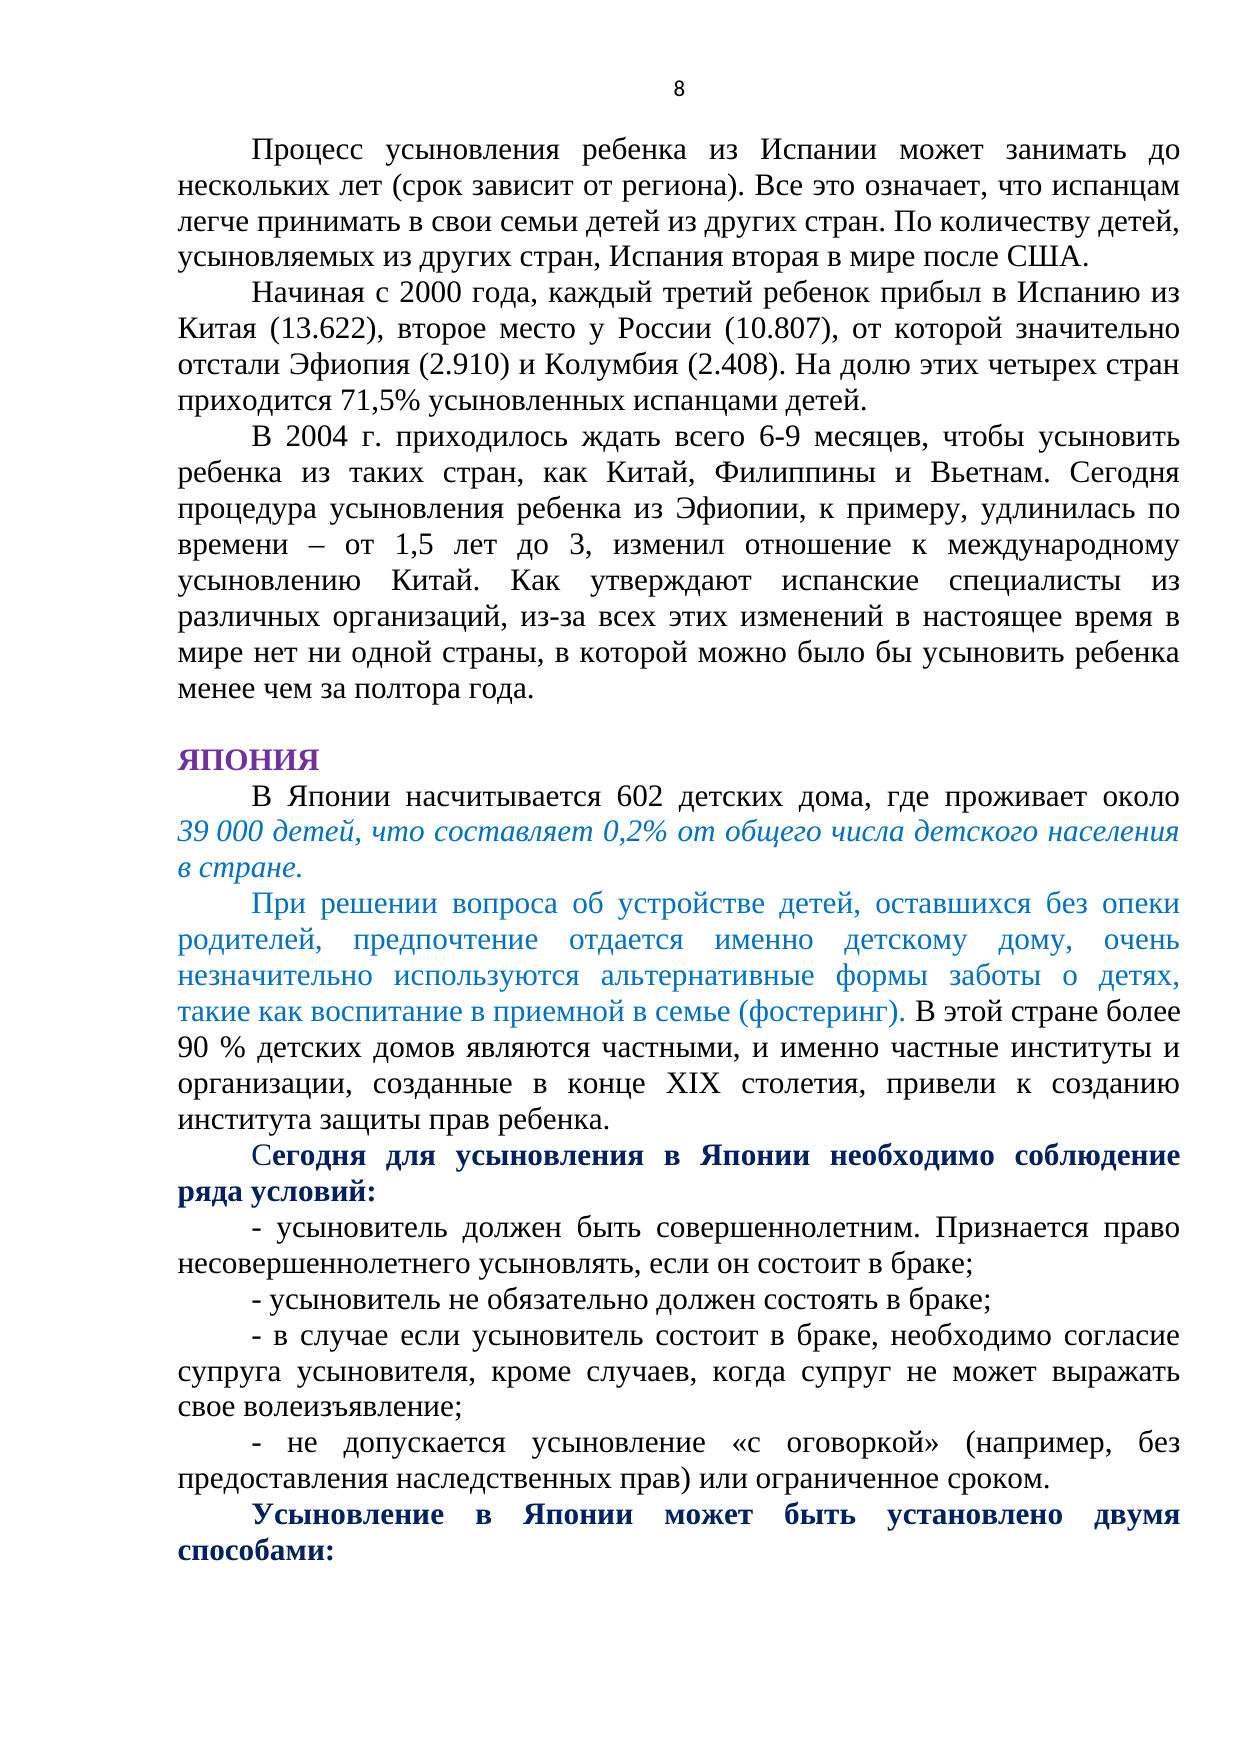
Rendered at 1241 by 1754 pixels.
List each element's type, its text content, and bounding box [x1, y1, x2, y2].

text Начиная с 2000 года, каждый третий ребенок прибыл в Испанию из Китая (13.622), второе место у России (10.807), от которой значительно отстали Эфиопия (2.910) и Колумбия (2.408). На долю этих четырех стран приходится 71,5% усыновленных испанцами детей. [177, 274, 1181, 417]
text В 2004 г. приходилось ждать всего 6-9 месяцев, чтобы усыновить ребенка из таких стран, как Китай, Филиппины и Вьетнам. Сегодня процедура усыновления ребенка из Эфиопии, к примеру, удлинилась по времени – от 1,5 лет до 3, изменил отношение к международному усыновлению Китай. Как утверждают испанские специалисты из различных организаций, из-за всех этих изменений в настоящее время в мире нет ни одной страны, в которой можно было бы усыновить ребенка менее чем за полтора года. [177, 417, 1181, 705]
text Процесс усыновления ребенка из Испании может занимать до нескольких лет (срок зависит от региона). Все это означает, что испанцам легче принимать в свои семьи детей из других стран. По количеству детей, усыновляемых из других стран, Испания вторая в мире после США. [177, 130, 1181, 274]
text Усыновление в Японии может быть установлено двумя способами: [177, 1496, 1181, 1567]
text - усыновитель не обязательно должен состоять в браке; [177, 1280, 1181, 1316]
text - усыновитель должен быть совершеннолетним. Признается право несовершеннолетнего усыновлять, если он состоит в браке; [177, 1208, 1181, 1280]
text Сегодня для усыновления в Японии необходимо соблюдение ряда условий: [177, 1136, 1181, 1208]
text - не допускается усыновление «с оговоркой» (например, без предоставления наследственных прав) или ограниченное сроком. [177, 1424, 1181, 1496]
text При решении вопроса об устройстве детей, оставшихся без опеки родителей, предпочтение отдается именно детскому дому, очень незначительно используются альтернативные формы заботы о детях, такие как воспитание в приемной в семье (фостеринг). В этой стране более 90 % детских домов являются частными, и именно частные институты и организации, созданные в конце XIX столетия, привели к созданию института защиты прав ребенка. [177, 884, 1181, 1136]
text - в случае если усыновитель состоит в браке, необходимо согласие супруга усыновителя, кроме случаев, когда супруг не может выражать свое волеизъявление; [177, 1316, 1181, 1424]
text В Японии насчитывается 602 детских дома, где проживает около 39 000 детей, что составляет 0,2% от общего числа детского населения в стране. [177, 777, 1181, 884]
text ЯПОНИЯ [177, 741, 1181, 777]
